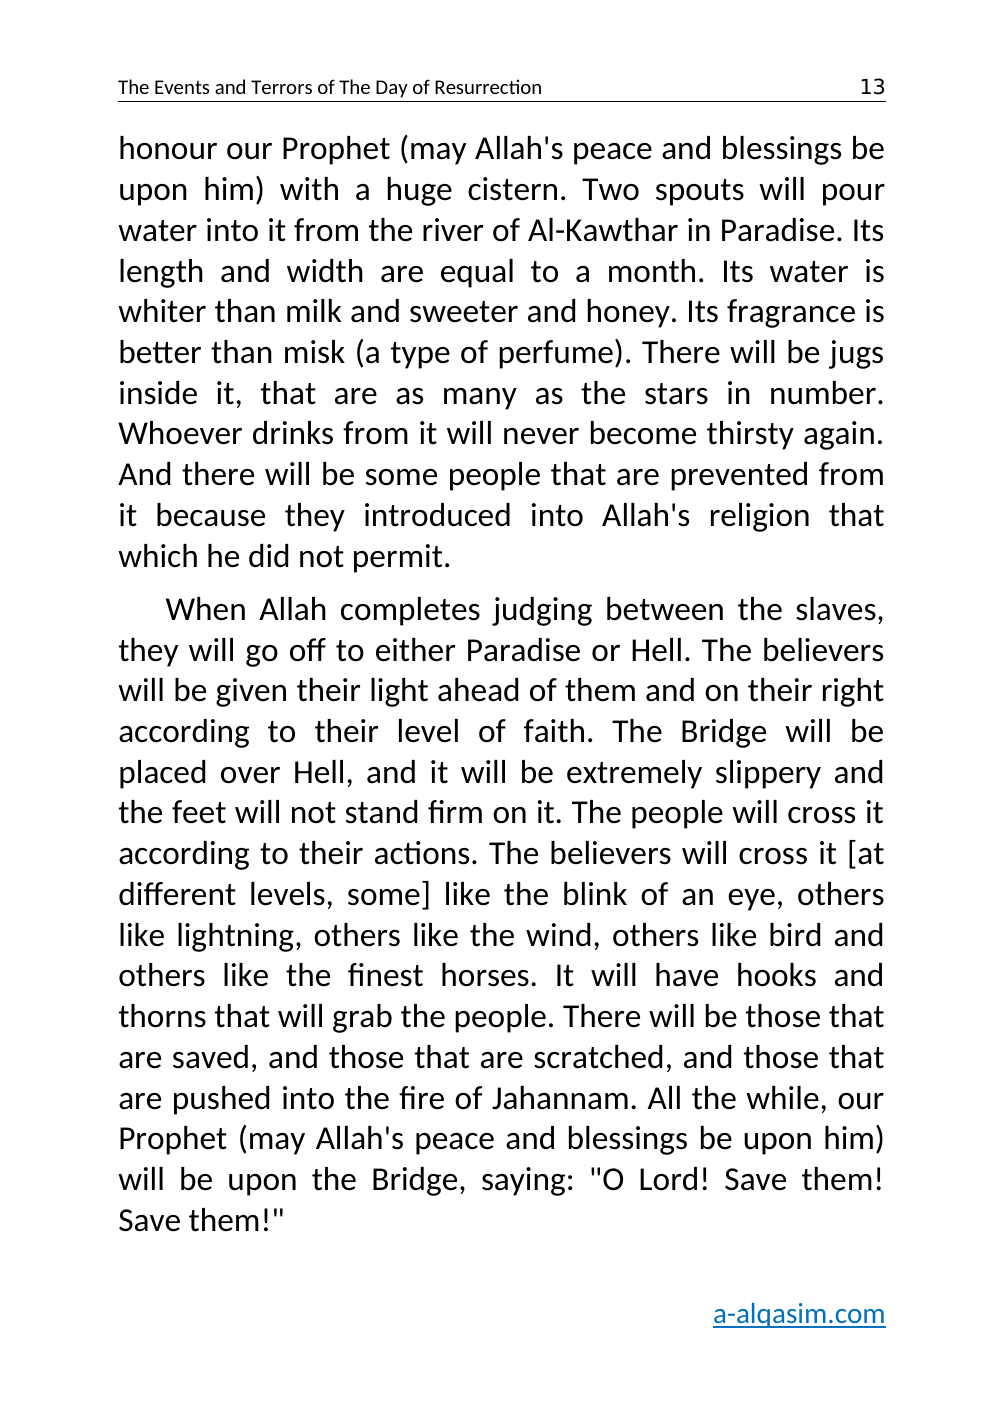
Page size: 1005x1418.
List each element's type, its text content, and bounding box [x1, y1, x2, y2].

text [118, 127, 886, 575]
text When Allah completes judging between the slaves, they will go off to either Paradise or Hell. The believers will be given their light ahead of them and on their right according to their level of faith. The Bridge will be placed over Hell, and it will be extremely slippery and the feet will not stand firm on it. The people will cross it according to their actions. The believers will cross it [at different levels, some] like the blink of an eye, others like lightning, others like the wind, others like bird and others like the finest horses. It will have hooks and thorns that will grab the people. There will be those that are saved, and those that are scratched, and those that are pushed into the fire of Jahannam. All the while, our Prophet (may Allah's peace and blessings be upon him) will be upon the Bridge, saying: "O Lord! Save them! Save them!" [118, 588, 886, 1239]
